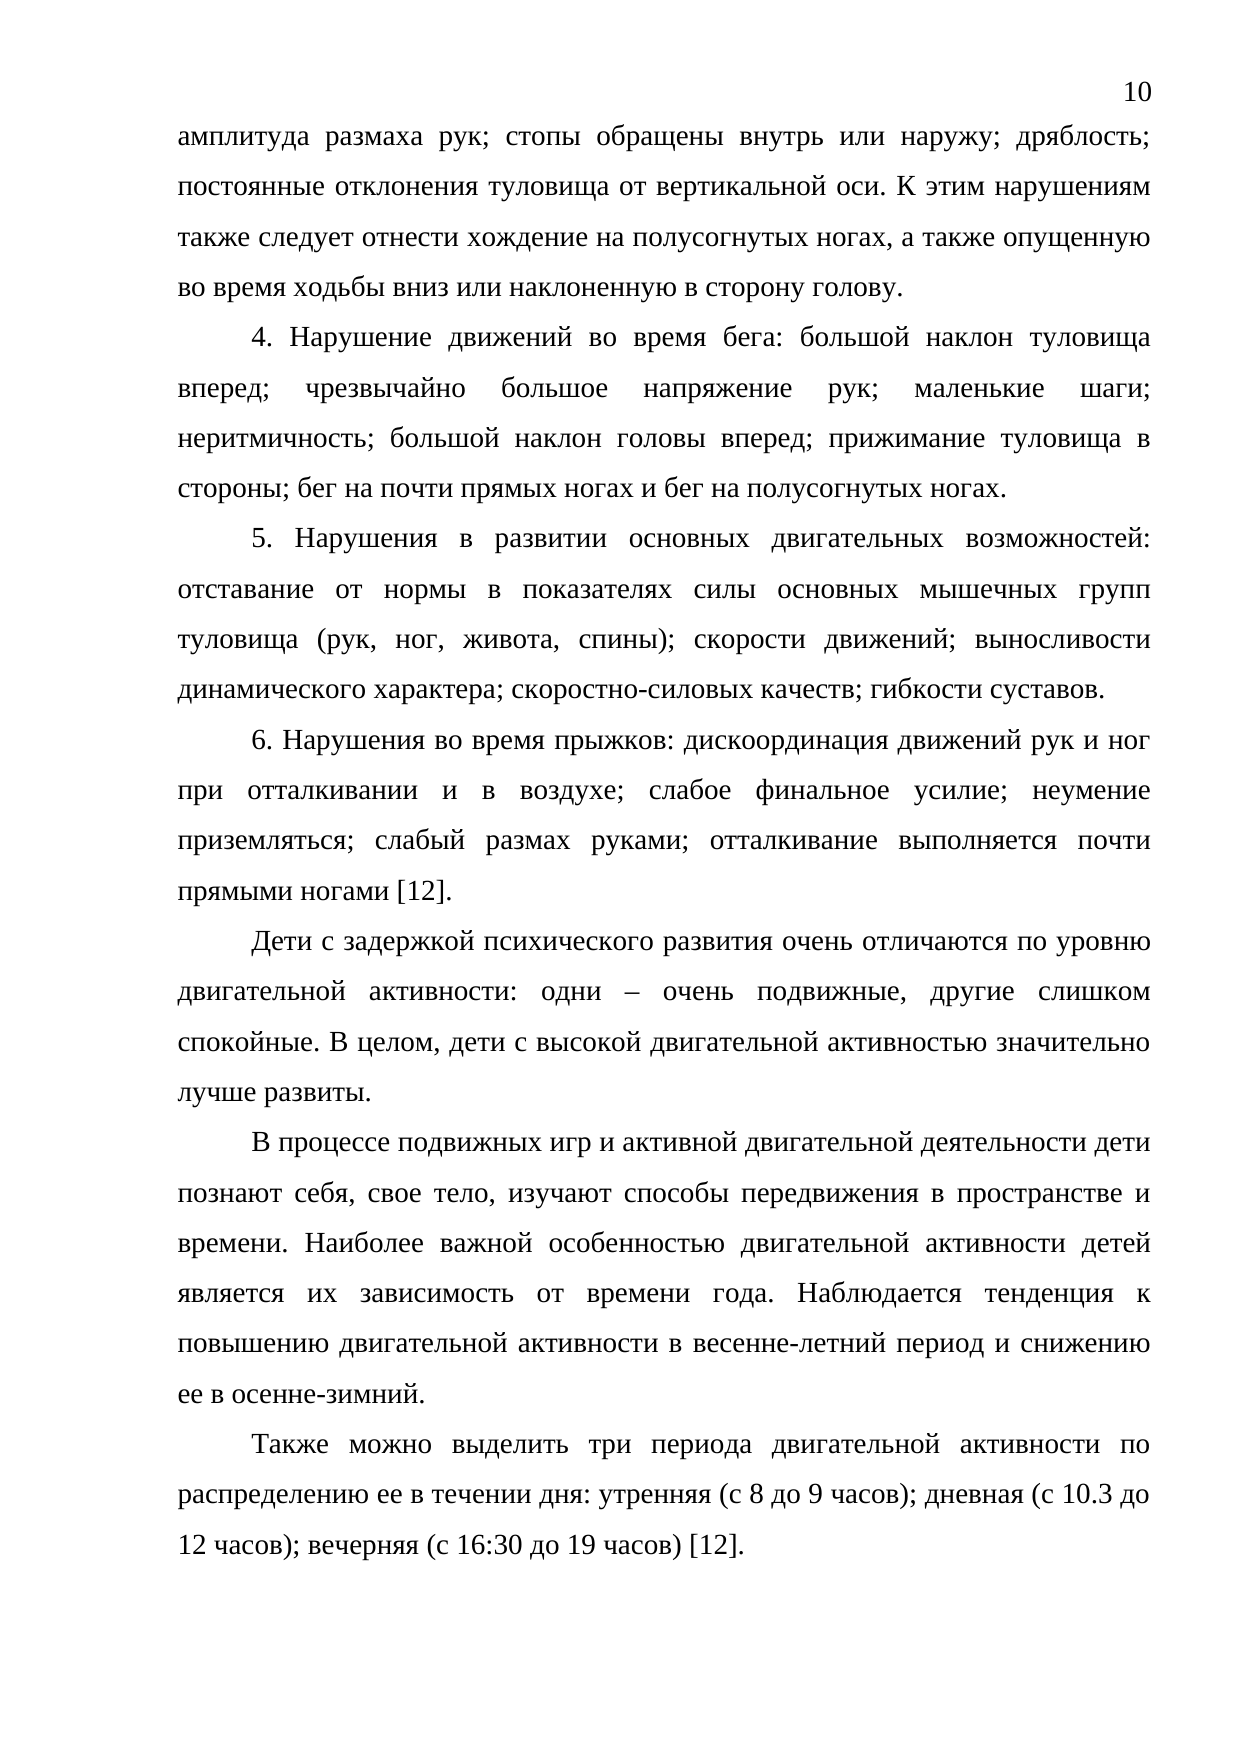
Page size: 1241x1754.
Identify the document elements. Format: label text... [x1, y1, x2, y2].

text Также можно выделить три периода двигательной активности по распределению ее в течении дня: утренняя (с 8 до 9 часов); дневная (с 10.3 до 12 часов); вечерняя (с 16:30 до 19 часов) [12]. [177, 1426, 1152, 1560]
text 6. Нарушения во время прыжков: дискоординация движений рук и ног при отталкивании и в воздухе; слабое финальное усилие; неумение приземляться; слабый размах руками; отталкивание выполняется почти прямыми ногами [12]. [177, 722, 1152, 906]
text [177, 118, 1152, 303]
text В процессе подвижных игр и активной двигательной деятельности дети познают себя, свое тело, изучают способы передвижения в пространстве и времени. Наиболее важной особенностью двигательной активности детей является их зависимость от времени года. Наблюдается тенденция к повышению двигательной активности в весенне-летний период и снижению ее в осенне-зимний. [177, 1124, 1152, 1409]
text 5. Нарушения в развитии основных двигательных возможностей: отставание от нормы в показателях силы основных мышечных групп туловища (рук, ног, живота, спины); скорости движений; выносливости динамического характера; скоростно-силовых качеств; гибкости суставов. [177, 521, 1152, 705]
text Дети с задержкой психического развития очень отличаются по уровню двигательной активности: одни – очень подвижные, другие слишком спокойные. В целом, дети с высокой двигательной активностью значительно лучше развиты. [177, 923, 1152, 1108]
text 4. Нарушение движений во время бега: большой наклон туловища вперед; чрезвычайно большое напряжение рук; маленькие шаги; неритмичность; большой наклон головы вперед; прижимание туловища в стороны; бег на почти прямых ногах и бег на полусогнутых ногах. [177, 319, 1152, 504]
